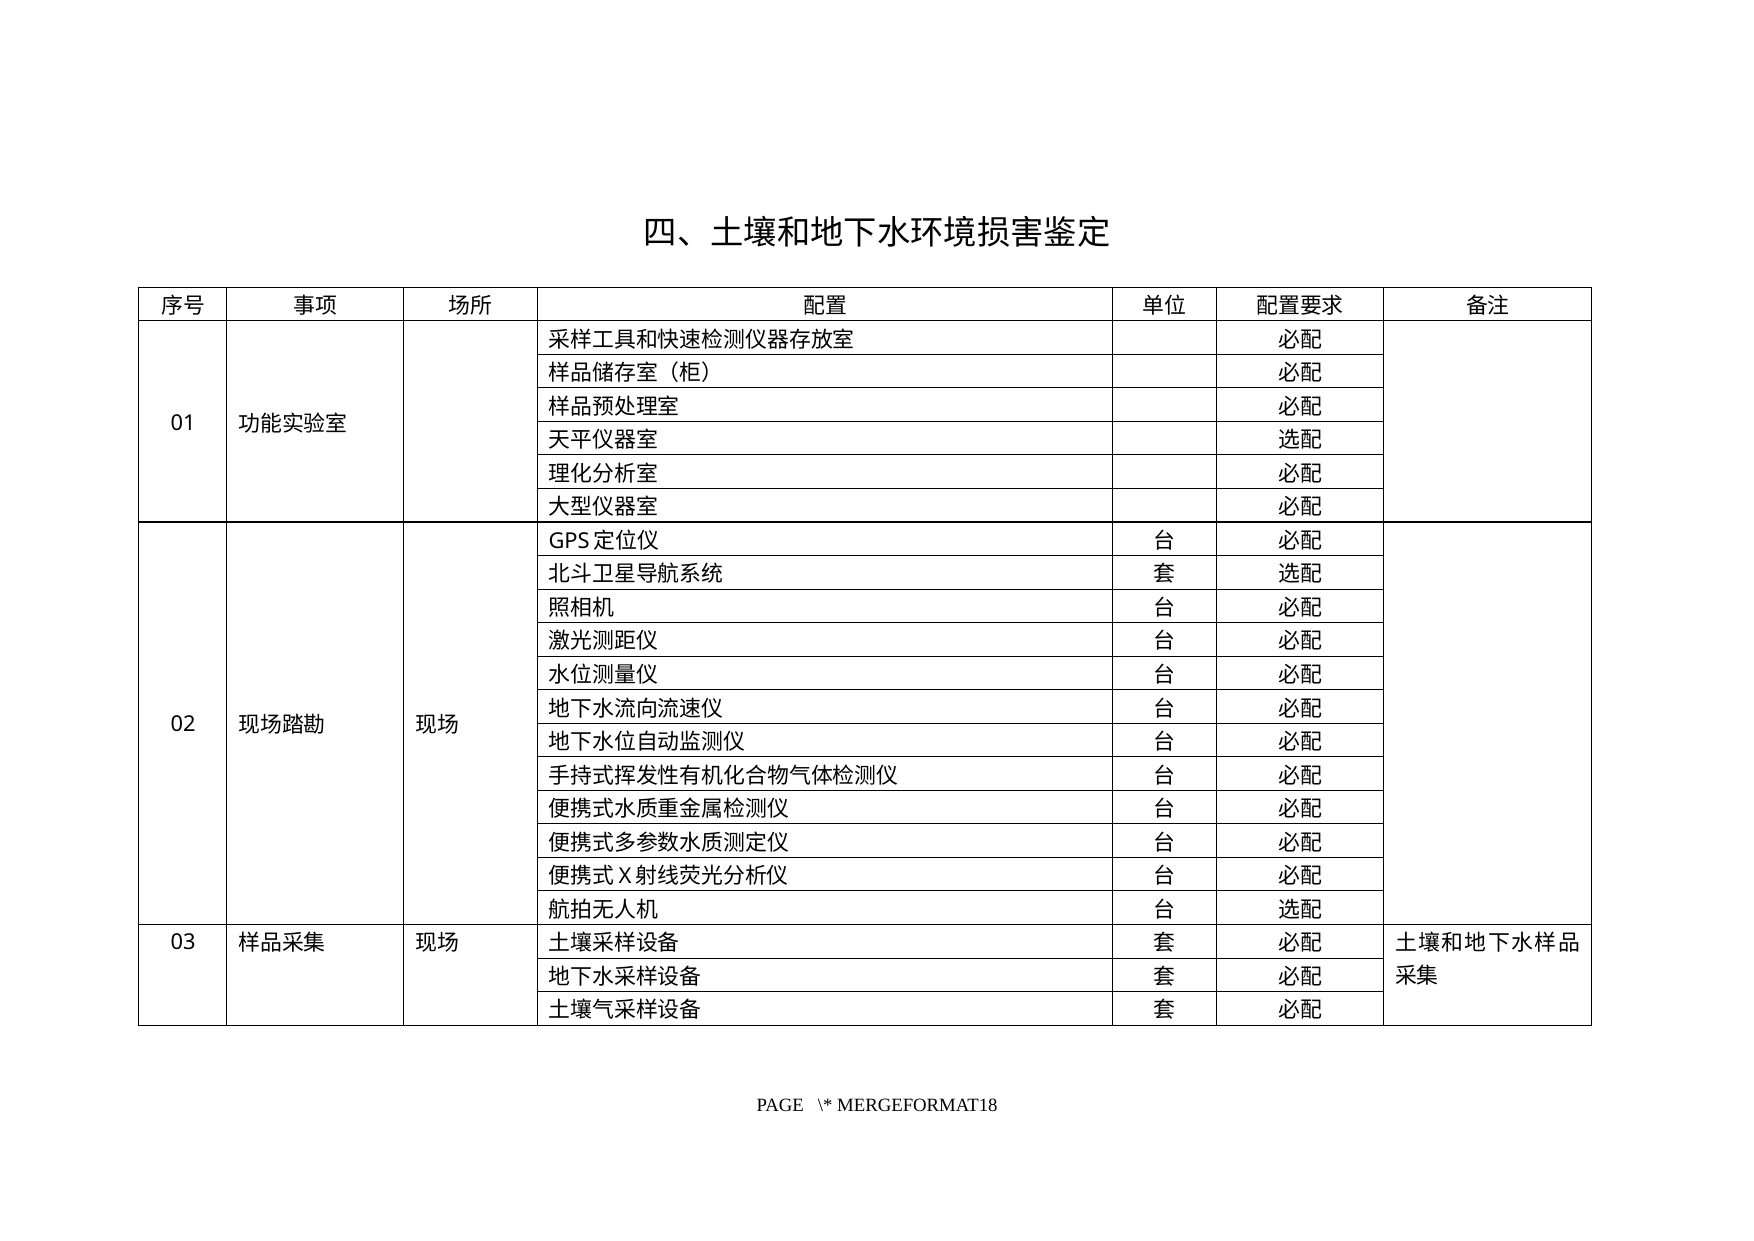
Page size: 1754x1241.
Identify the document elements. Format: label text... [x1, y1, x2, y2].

table_cell 必配 [1217, 724, 1383, 756]
table_cell 必配 [1217, 321, 1383, 354]
table_cell 便携式多参数水质测定仪 [538, 824, 1112, 857]
table_cell [1113, 422, 1216, 454]
table_header 配置 [538, 288, 1112, 320]
table_cell 土壤气采样设备 [538, 992, 1112, 1024]
table_cell 选配 [1217, 891, 1383, 924]
table_cell 台 [1113, 590, 1216, 622]
table_cell 台 [1113, 891, 1216, 924]
table_cell 必配 [1217, 959, 1383, 991]
table_cell 01 [139, 321, 226, 521]
table_cell 便携式水质重金属检测仪 [538, 791, 1112, 823]
table_cell 航拍无人机 [538, 891, 1112, 924]
table_cell 地下水位自动监测仪 [538, 724, 1112, 756]
table_cell 必配 [1217, 657, 1383, 689]
table_cell 功能实验室 [227, 321, 403, 521]
table_cell 现场 [404, 925, 537, 1024]
table_cell 套 [1113, 992, 1216, 1024]
table_cell 必配 [1217, 590, 1383, 622]
table_cell 台 [1113, 858, 1216, 890]
table_cell 必配 [1217, 858, 1383, 890]
table_cell 台 [1113, 523, 1216, 555]
table_cell 必配 [1217, 388, 1383, 421]
subtitle 四、土壤和地下水环境损害鉴定 [150, 198, 1604, 263]
table_cell 样品采集 [227, 925, 403, 1024]
table_cell 必配 [1217, 455, 1383, 488]
table_cell 必配 [1217, 824, 1383, 857]
table_cell 地下水采样设备 [538, 959, 1112, 991]
table_cell 台 [1113, 791, 1216, 823]
table_cell 便携式X射线荧光分析仪 [538, 858, 1112, 890]
table_cell 土壤和地下水样品采集 [1384, 925, 1591, 1024]
table_cell [1384, 321, 1591, 521]
table_cell [1113, 489, 1216, 521]
table_cell 台 [1113, 690, 1216, 723]
table_cell 大型仪器室 [538, 489, 1112, 521]
table_cell 水位测量仪 [538, 657, 1112, 689]
table_cell 采样工具和快速检测仪器存放室 [538, 321, 1112, 354]
table_cell 必配 [1217, 523, 1383, 555]
table_header 场所 [404, 288, 537, 320]
table_cell [404, 321, 537, 521]
table_cell 02 [139, 523, 226, 924]
table_cell 套 [1113, 556, 1216, 588]
table_cell 台 [1113, 824, 1216, 857]
table_cell 理化分析室 [538, 455, 1112, 488]
table_cell 必配 [1217, 925, 1383, 957]
table_cell 选配 [1217, 422, 1383, 454]
table_cell 套 [1113, 959, 1216, 991]
table_cell 套 [1113, 925, 1216, 957]
table_cell 照相机 [538, 590, 1112, 622]
table_cell 手持式挥发性有机化合物气体检测仪 [538, 757, 1112, 790]
table_header 序号 [139, 288, 226, 320]
table_cell 必配 [1217, 791, 1383, 823]
table_cell 台 [1113, 657, 1216, 689]
table_cell 北斗卫星导航系统 [538, 556, 1112, 588]
table_cell 样品预处理室 [538, 388, 1112, 421]
table_header 备注 [1384, 288, 1591, 320]
table_cell 选配 [1217, 556, 1383, 588]
table_cell 03 [139, 925, 226, 1024]
table_cell 现场踏勘 [227, 523, 403, 924]
table_cell 地下水流向流速仪 [538, 690, 1112, 723]
table_cell 必配 [1217, 992, 1383, 1024]
table_header 配置要求 [1217, 288, 1383, 320]
table_cell 必配 [1217, 690, 1383, 723]
table_cell 必配 [1217, 757, 1383, 790]
table_header 单位 [1113, 288, 1216, 320]
table_cell [1113, 355, 1216, 387]
table_cell 激光测距仪 [538, 623, 1112, 656]
table_cell 样品储存室（柜） [538, 355, 1112, 387]
table_cell [1384, 523, 1591, 924]
table_cell [1113, 388, 1216, 421]
table_cell 必配 [1217, 623, 1383, 656]
table_cell 台 [1113, 757, 1216, 790]
table_cell 台 [1113, 724, 1216, 756]
table_cell 现场 [404, 523, 537, 924]
table_cell 天平仪器室 [538, 422, 1112, 454]
table_cell 必配 [1217, 489, 1383, 521]
table_cell 土壤采样设备 [538, 925, 1112, 957]
table_cell [1113, 321, 1216, 354]
table_header 事项 [227, 288, 403, 320]
table_cell 必配 [1217, 355, 1383, 387]
table_cell GPS定位仪 [538, 523, 1112, 555]
table_cell [1113, 455, 1216, 488]
table_cell 台 [1113, 623, 1216, 656]
